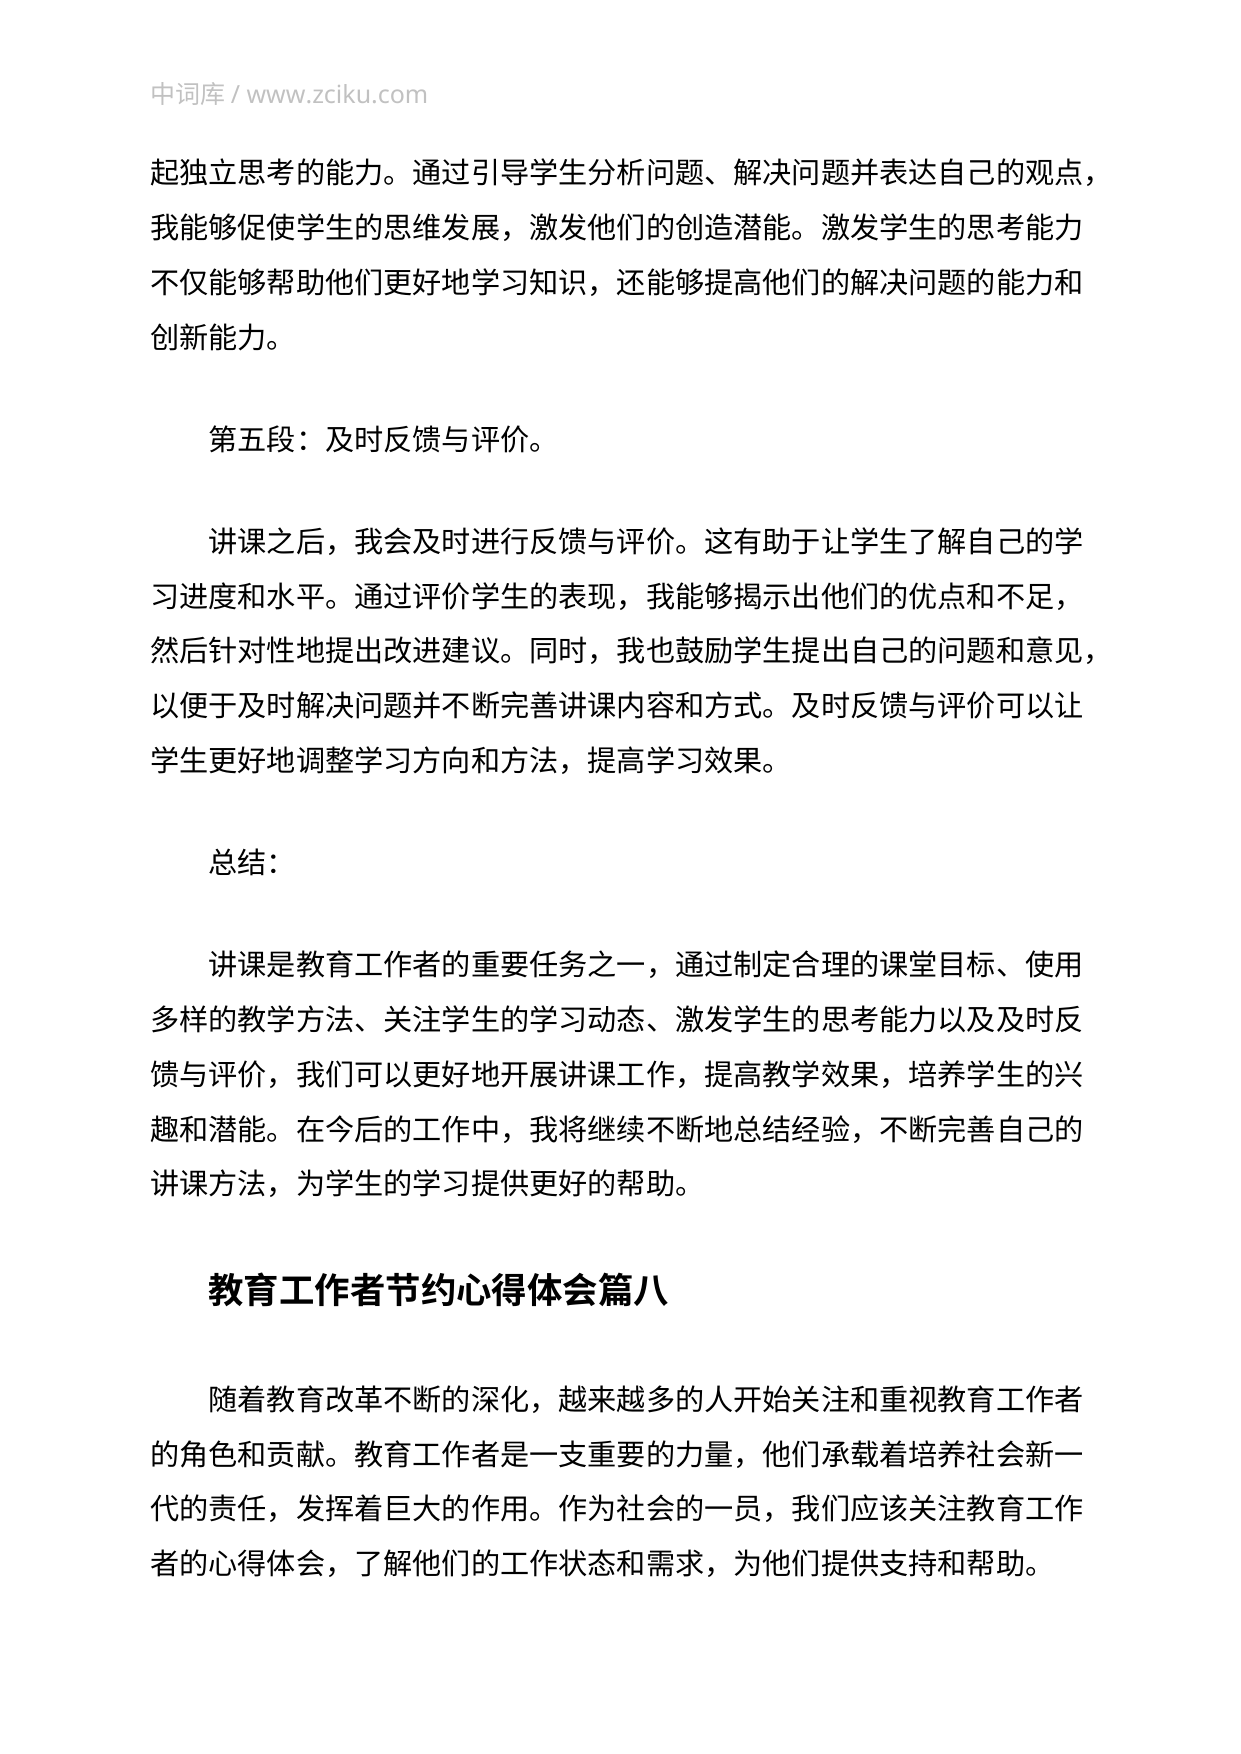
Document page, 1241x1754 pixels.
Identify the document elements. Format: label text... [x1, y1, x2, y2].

text 第五段：及时反馈与评价。 [150, 416, 1090, 459]
text 随着教育改革不断的深化，越来越多的人开始关注和重视教育工作者的角色和贡献。教育工作者是一支重要的力量，他们承载着培养社会新一代的责任，发挥着巨大的作用。作为社会的一员，我们应该关注教育工作者的心得体会，了解他们的工作状态和需求，为他们提供支持和帮助。 [150, 1376, 1090, 1583]
text 教育工作者节约心得体会篇八 [150, 1263, 1090, 1314]
text 讲课是教育工作者的重要任务之一，通过制定合理的课堂目标、使用多样的教学方法、关注学生的学习动态、激发学生的思考能力以及及时反馈与评价，我们可以更好地开展讲课工作，提高教学效果，培养学生的兴趣和潜能。在今后的工作中，我将继续不断地总结经验，不断完善自己的讲课方法，为学生的学习提供更好的帮助。 [150, 941, 1090, 1203]
text 讲课之后，我会及时进行反馈与评价。这有助于让学生了解自己的学习进度和水平。通过评价学生的表现，我能够揭示出他们的优点和不足，然后针对性地提出改进建议。同时，我也鼓励学生提出自己的问题和意见，以便于及时解决问题并不断完善讲课内容和方式。及时反馈与评价可以让学生更好地调整学习方向和方法，提高学习效果。 [150, 518, 1090, 780]
text 总结： [150, 839, 1090, 882]
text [150, 150, 1090, 357]
